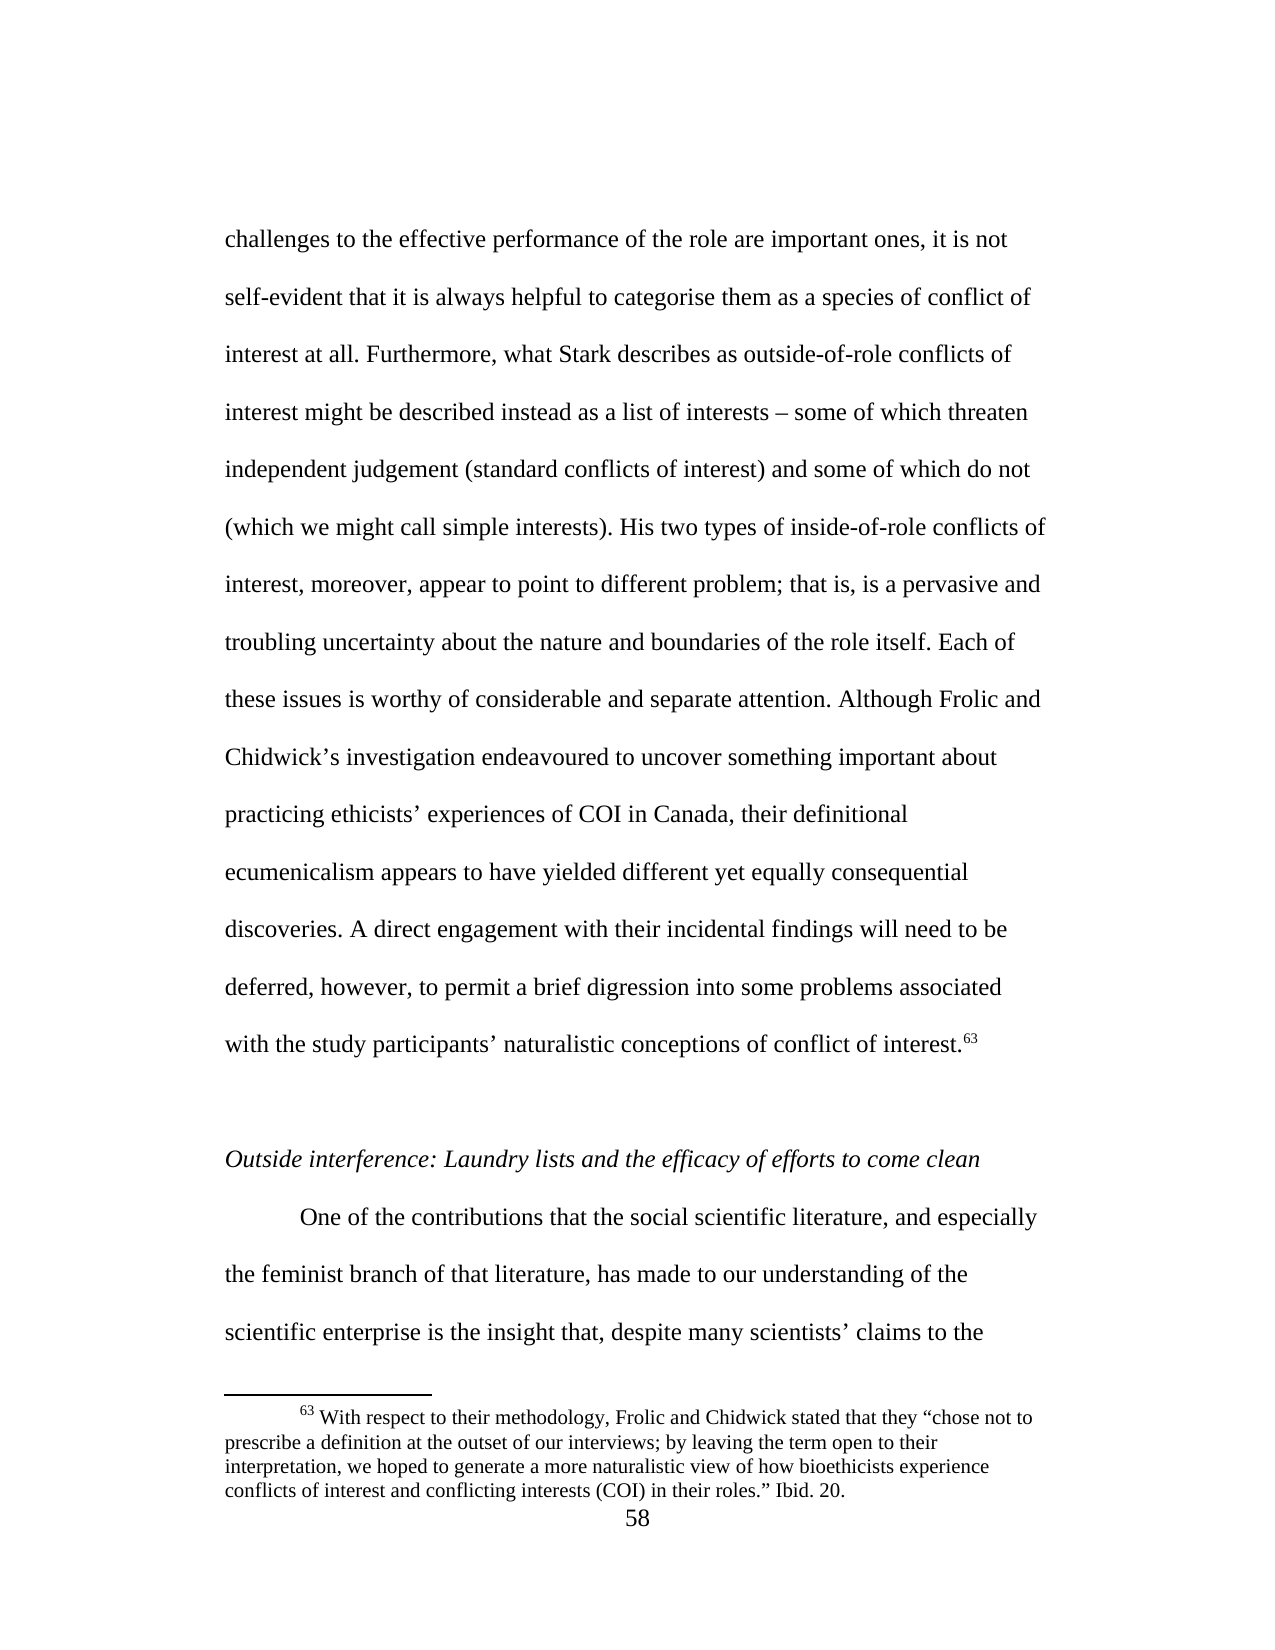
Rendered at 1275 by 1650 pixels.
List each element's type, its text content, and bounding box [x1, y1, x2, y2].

text Outside interference: Laundry lists and the efficacy of efforts to come clean [224, 1144, 1051, 1173]
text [224, 224, 1051, 1058]
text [224, 1202, 1051, 1346]
